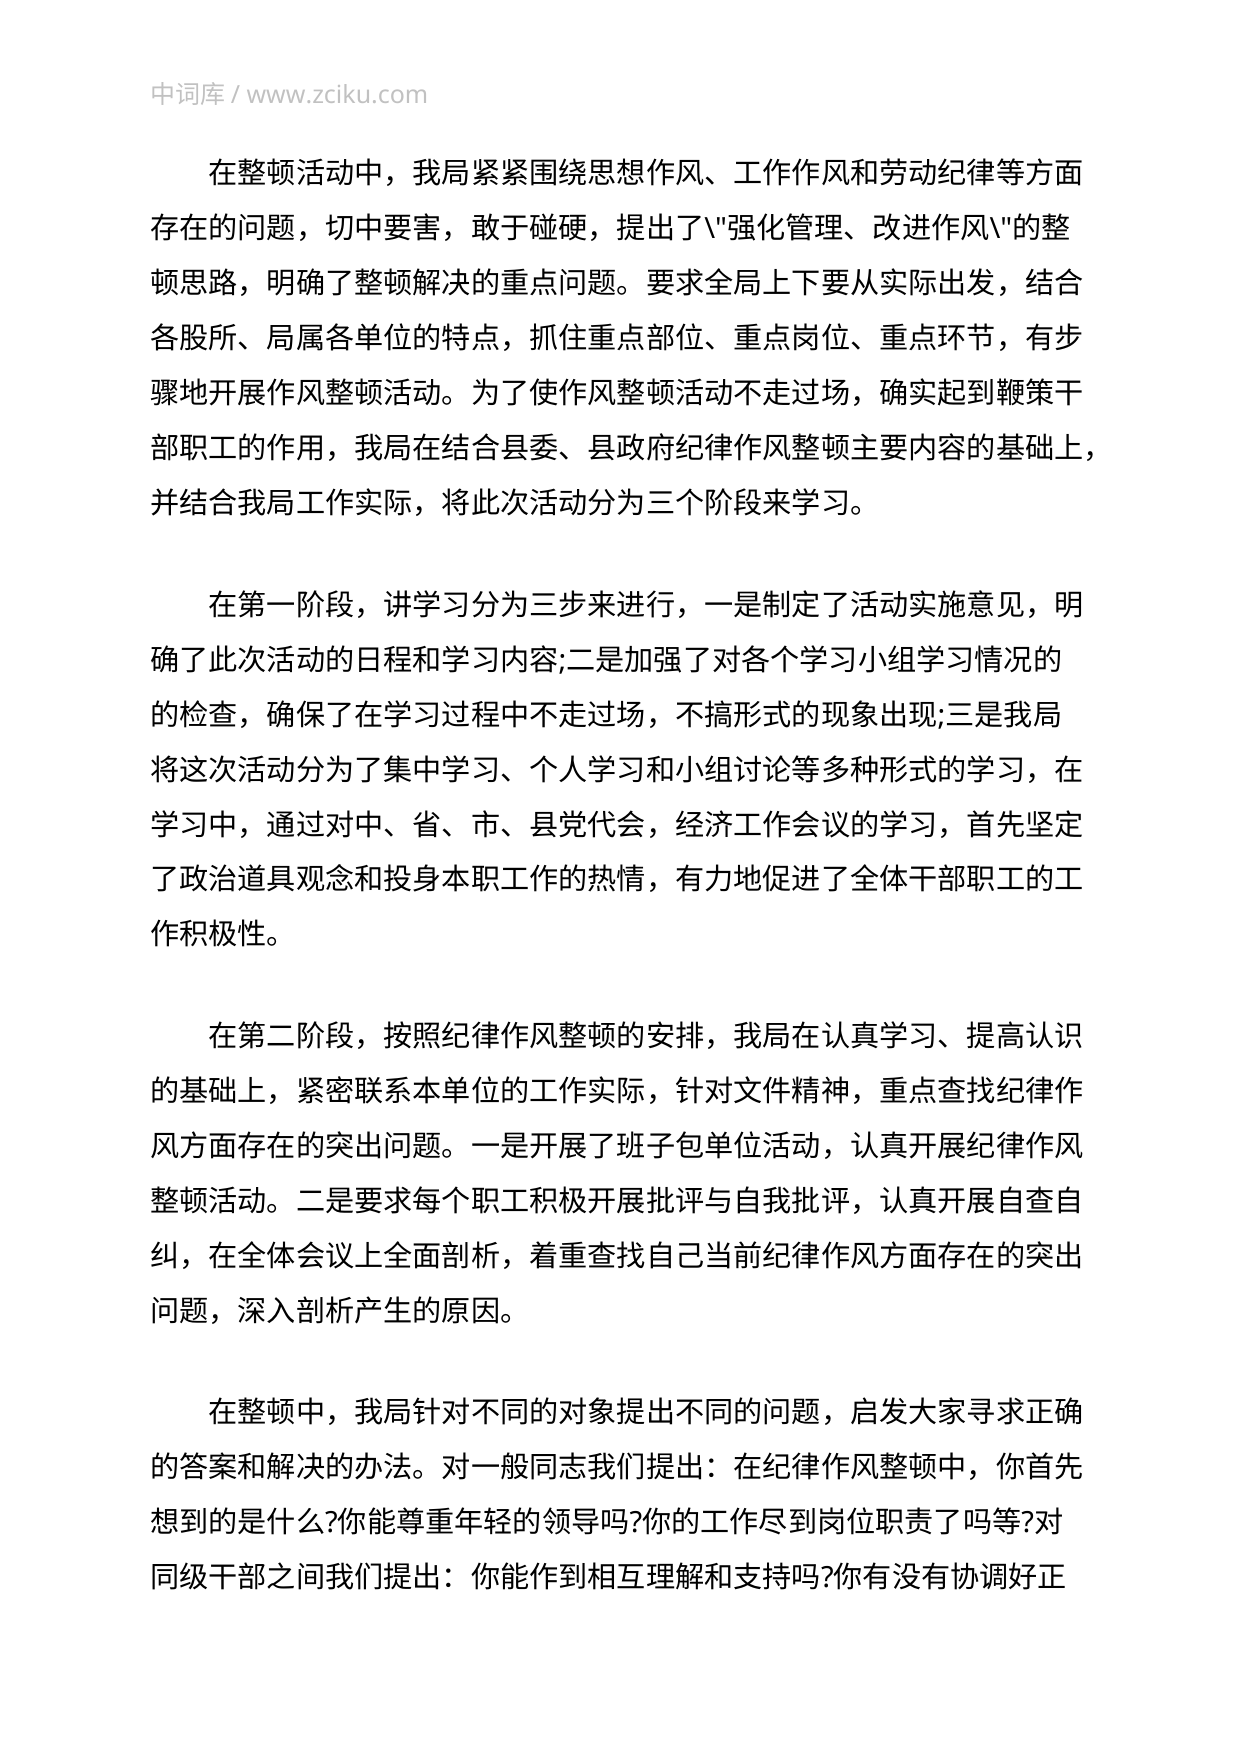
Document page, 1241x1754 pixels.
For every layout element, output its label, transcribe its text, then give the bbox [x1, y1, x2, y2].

text 在第一阶段，讲学习分为三步来进行，一是制定了活动实施意见，明确了此次活动的日程和学习内容;二是加强了对各个学习小组学习情况的的检查，确保了在学习过程中不走过场，不搞形式的现象出现;三是我局将这次活动分为了集中学习、个人学习和小组讨论等多种形式的学习，在学习中，通过对中、省、市、县党代会，经济工作会议的学习，首先坚定了政治道具观念和投身本职工作的热情，有力地促进了全体干部职工的工作积极性。 [150, 581, 1090, 953]
text 在第二阶段，按照纪律作风整顿的安排，我局在认真学习、提高认识的基础上，紧密联系本单位的工作实际，针对文件精神，重点查找纪律作风方面存在的突出问题。一是开展了班子包单位活动，认真开展纪律作风整顿活动。二是要求每个职工积极开展批评与自我批评，认真开展自查自纠，在全体会议上全面剖析，着重查找自己当前纪律作风方面存在的突出问题，深入剖析产生的原因。 [150, 1013, 1090, 1329]
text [150, 1389, 1090, 1596]
text 在整顿活动中，我局紧紧围绕思想作风、工作作风和劳动纪律等方面存在的问题，切中要害，敢于碰硬，提出了\"强化管理、改进作风\"的整顿思路，明确了整顿解决的重点问题。要求全局上下要从实际出发，结合各股所、局属各单位的特点，抓住重点部位、重点岗位、重点环节，有步骤地开展作风整顿活动。为了使作风整顿活动不走过场，确实起到鞭策干部职工的作用，我局在结合县委、县政府纪律作风整顿主要内容的基础上，并结合我局工作实际，将此次活动分为三个阶段来学习。 [150, 150, 1090, 522]
